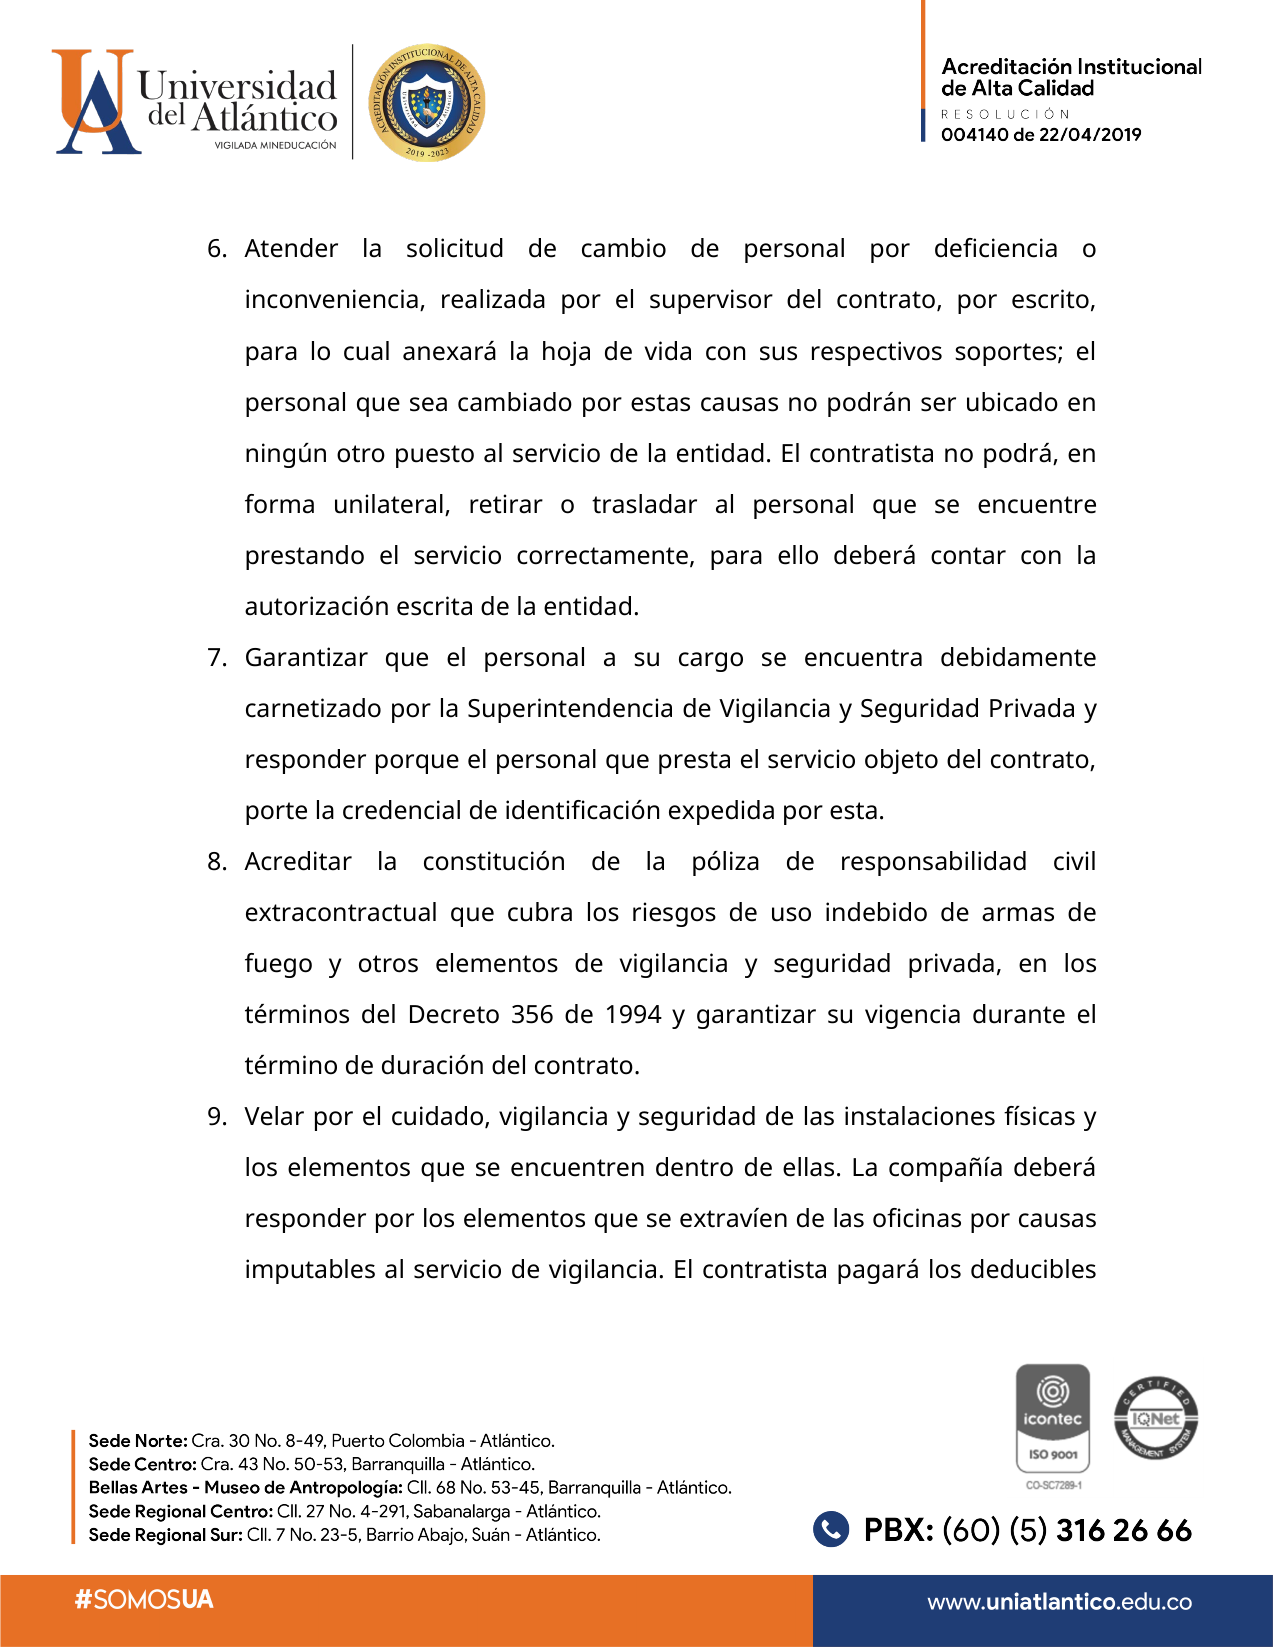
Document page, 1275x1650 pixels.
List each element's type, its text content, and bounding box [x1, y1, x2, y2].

list Garantizar que el personal a su cargo se encuentra debidamente carnetizado por la Superintendencia de Vigilancia y Seguridad Privada y responder porque el personal que presta el servicio objeto del contrato, porte la credencial de identificación expedida por esta. [207, 639, 1098, 827]
picture [0, 1357, 1273, 1647]
picture [51, 43, 486, 162]
picture [921, 0, 1202, 142]
list Atender la solicitud de cambio de personal por deficiencia o inconveniencia, realizada por el supervisor del contrato, por escrito, para lo cual anexará la hoja de vida con sus respectivos soportes; el personal que sea cambiado por estas causas no podrán ser ubicado en ningún otro puesto al servicio de la entidad. El contratista no podrá, en forma unilateral, retirar o trasladar al personal que se encuentre prestando el servicio correctamente, para ello deberá contar con la autorización escrita de la entidad. [207, 231, 1098, 622]
list Acreditar la constitución de la póliza de responsabilidad civil extracontractual que cubra los riesgos de uso indebido de armas de fuego y otros elementos de vigilancia y seguridad privada, en los términos del Decreto 356 de 1994 y garantizar su vigencia durante el término de duración del contrato. [207, 843, 1098, 1082]
